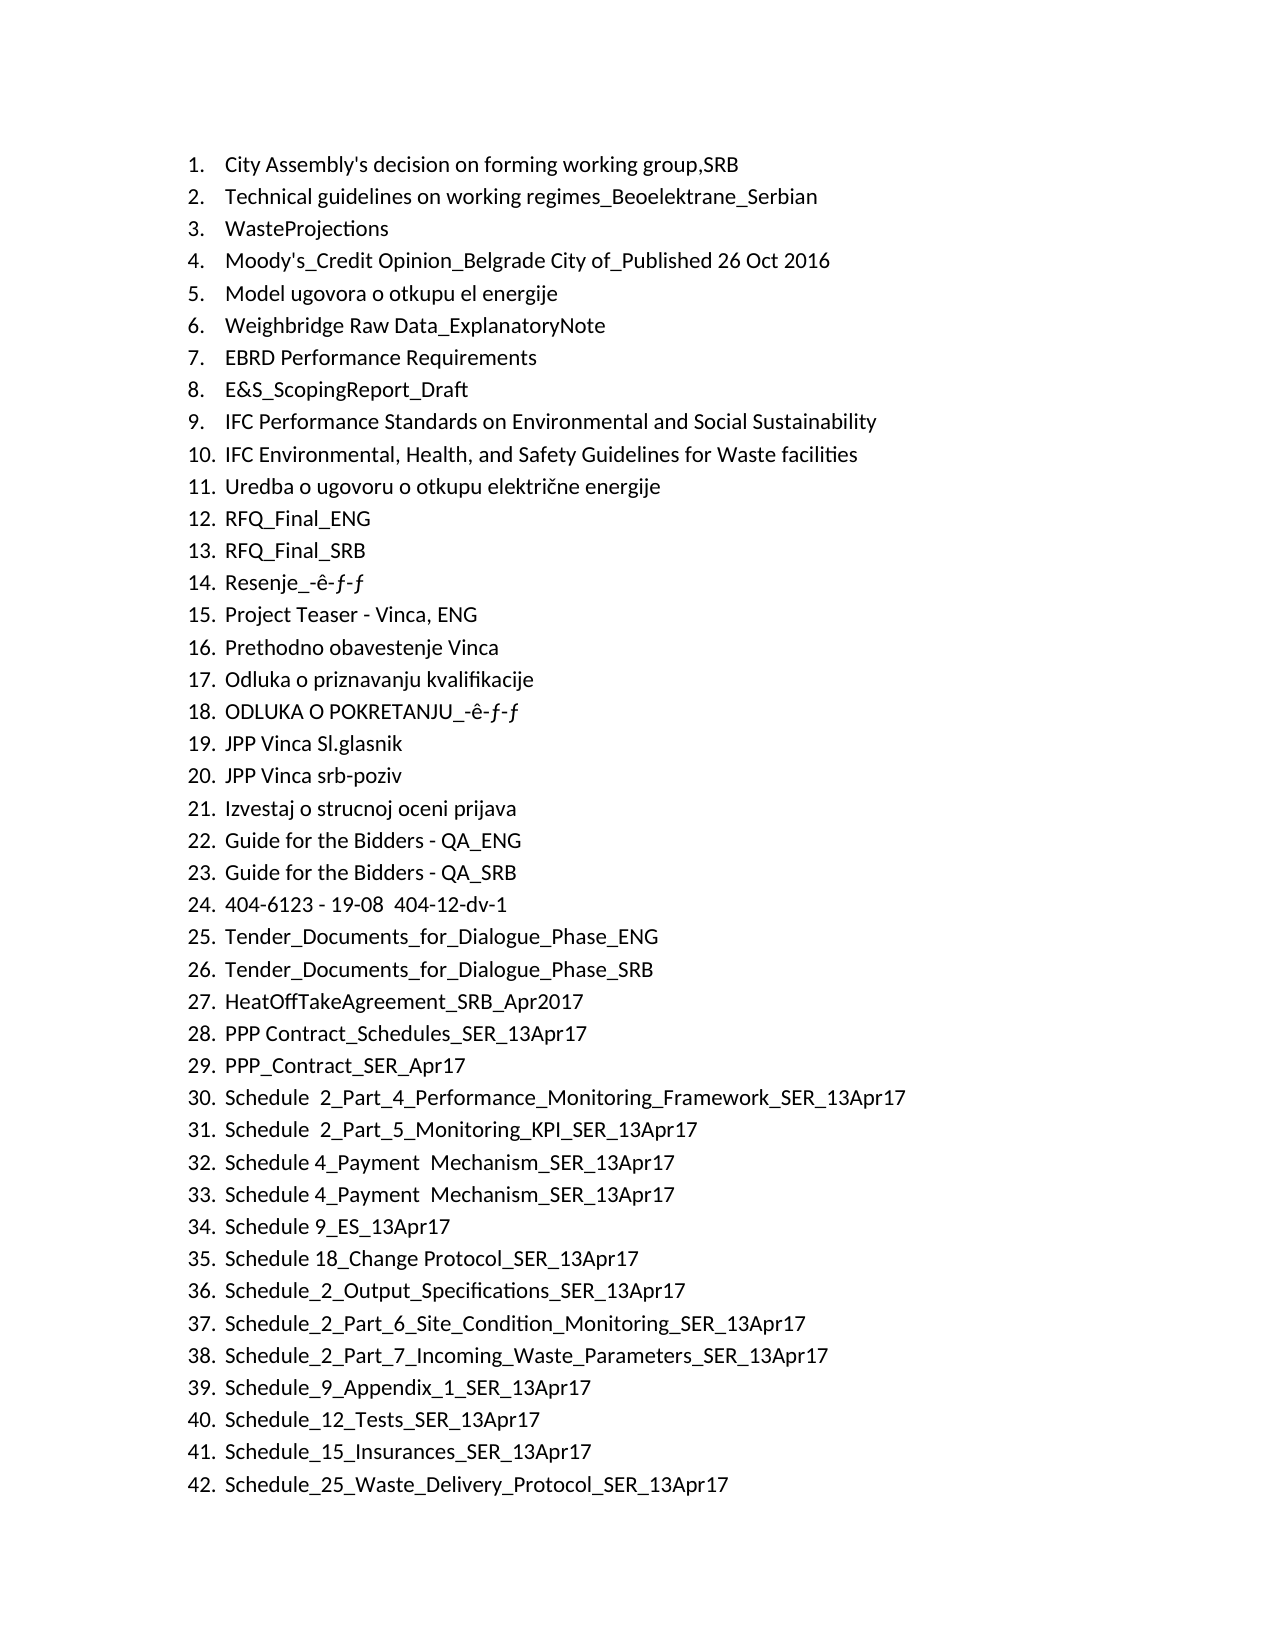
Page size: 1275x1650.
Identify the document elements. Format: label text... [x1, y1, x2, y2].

list 404-6123 - 19-08 404-12-dv-1 [187, 890, 1125, 918]
list EBRD Performance Requirements [187, 343, 1125, 371]
list HeatOffTakeAgreement_SRB_Apr2017 [187, 987, 1125, 1015]
list Schedule_15_Insurances_SER_13Apr17 [187, 1437, 1125, 1466]
list WasteProjections [187, 214, 1125, 242]
list Model ugovora o otkupu el energije [187, 279, 1125, 307]
list Schedule 4_Payment Mechanism_SER_13Apr17 [187, 1148, 1125, 1176]
list PPP_Contract_SER_Apr17 [187, 1051, 1125, 1079]
list JPP Vinca Sl.glasnik [187, 729, 1125, 757]
list Schedule_12_Tests_SER_13Apr17 [187, 1405, 1125, 1433]
list Schedule 4_Payment Mechanism_SER_13Apr17 [187, 1180, 1125, 1208]
list Schedule 18_Change Protocol_SER_13Apr17 [187, 1244, 1125, 1272]
list Schedule 2_Part_5_Monitoring_KPI_SER_13Apr17 [187, 1116, 1125, 1144]
list Schedule 2_Part_4_Performance_Monitoring_Framework_SER_13Apr17 [187, 1083, 1125, 1111]
list ODLUKA O POKRETANJU_-ê-ƒ-ƒ [187, 697, 1125, 725]
list Tender_Documents_for_Dialogue_Phase_SRB [187, 955, 1125, 983]
list Schedule 9_ES_13Apr17 [187, 1212, 1125, 1240]
list Schedule_25_Waste_Delivery_Protocol_SER_13Apr17 [187, 1470, 1125, 1498]
list Tender_Documents_for_Dialogue_Phase_ENG [187, 922, 1125, 951]
list JPP Vinca srb-poziv [187, 762, 1125, 789]
list PPP Contract_Schedules_SER_13Apr17 [187, 1019, 1125, 1047]
list E&S_ScopingReport_Draft [187, 375, 1125, 403]
list Schedule_2_Part_7_Incoming_Waste_Parameters_SER_13Apr17 [187, 1341, 1125, 1369]
list City Assembly's decision on forming working group,SRB [187, 150, 1125, 178]
list Guide for the Bidders - QA_SRB [187, 858, 1125, 886]
list Odluka o priznavanju kvalifikacije [187, 665, 1125, 693]
list Project Teaser - Vinca, ENG [187, 601, 1125, 629]
list Weighbridge Raw Data_ExplanatoryNote [187, 311, 1125, 339]
list Prethodno obavestenje Vinca [187, 633, 1125, 661]
list Technical guidelines on working regimes_Beoelektrane_Serbian [187, 182, 1125, 210]
list RFQ_Final_SRB [187, 536, 1125, 564]
list Schedule_2_Output_Specifications_SER_13Apr17 [187, 1277, 1125, 1304]
list Schedule_2_Part_6_Site_Condition_Monitoring_SER_13Apr17 [187, 1309, 1125, 1337]
list Guide for the Bidders - QA_ENG [187, 826, 1125, 854]
list Moody's_Credit Opinion_Belgrade City of_Published 26 Oct 2016 [187, 247, 1125, 274]
list Uredba o ugovoru o otkupu električne energije [187, 472, 1125, 500]
list Resenje_-ê-ƒ-ƒ [187, 568, 1125, 596]
list Schedule_9_Appendix_1_SER_13Apr17 [187, 1373, 1125, 1401]
list IFC Environmental, Health, and Safety Guidelines for Waste facilities [187, 440, 1125, 468]
list RFQ_Final_ENG [187, 504, 1125, 532]
list IFC Performance Standards on Environmental and Social Sustainability [187, 407, 1125, 436]
list Izvestaj o strucnoj oceni prijava [187, 794, 1125, 822]
